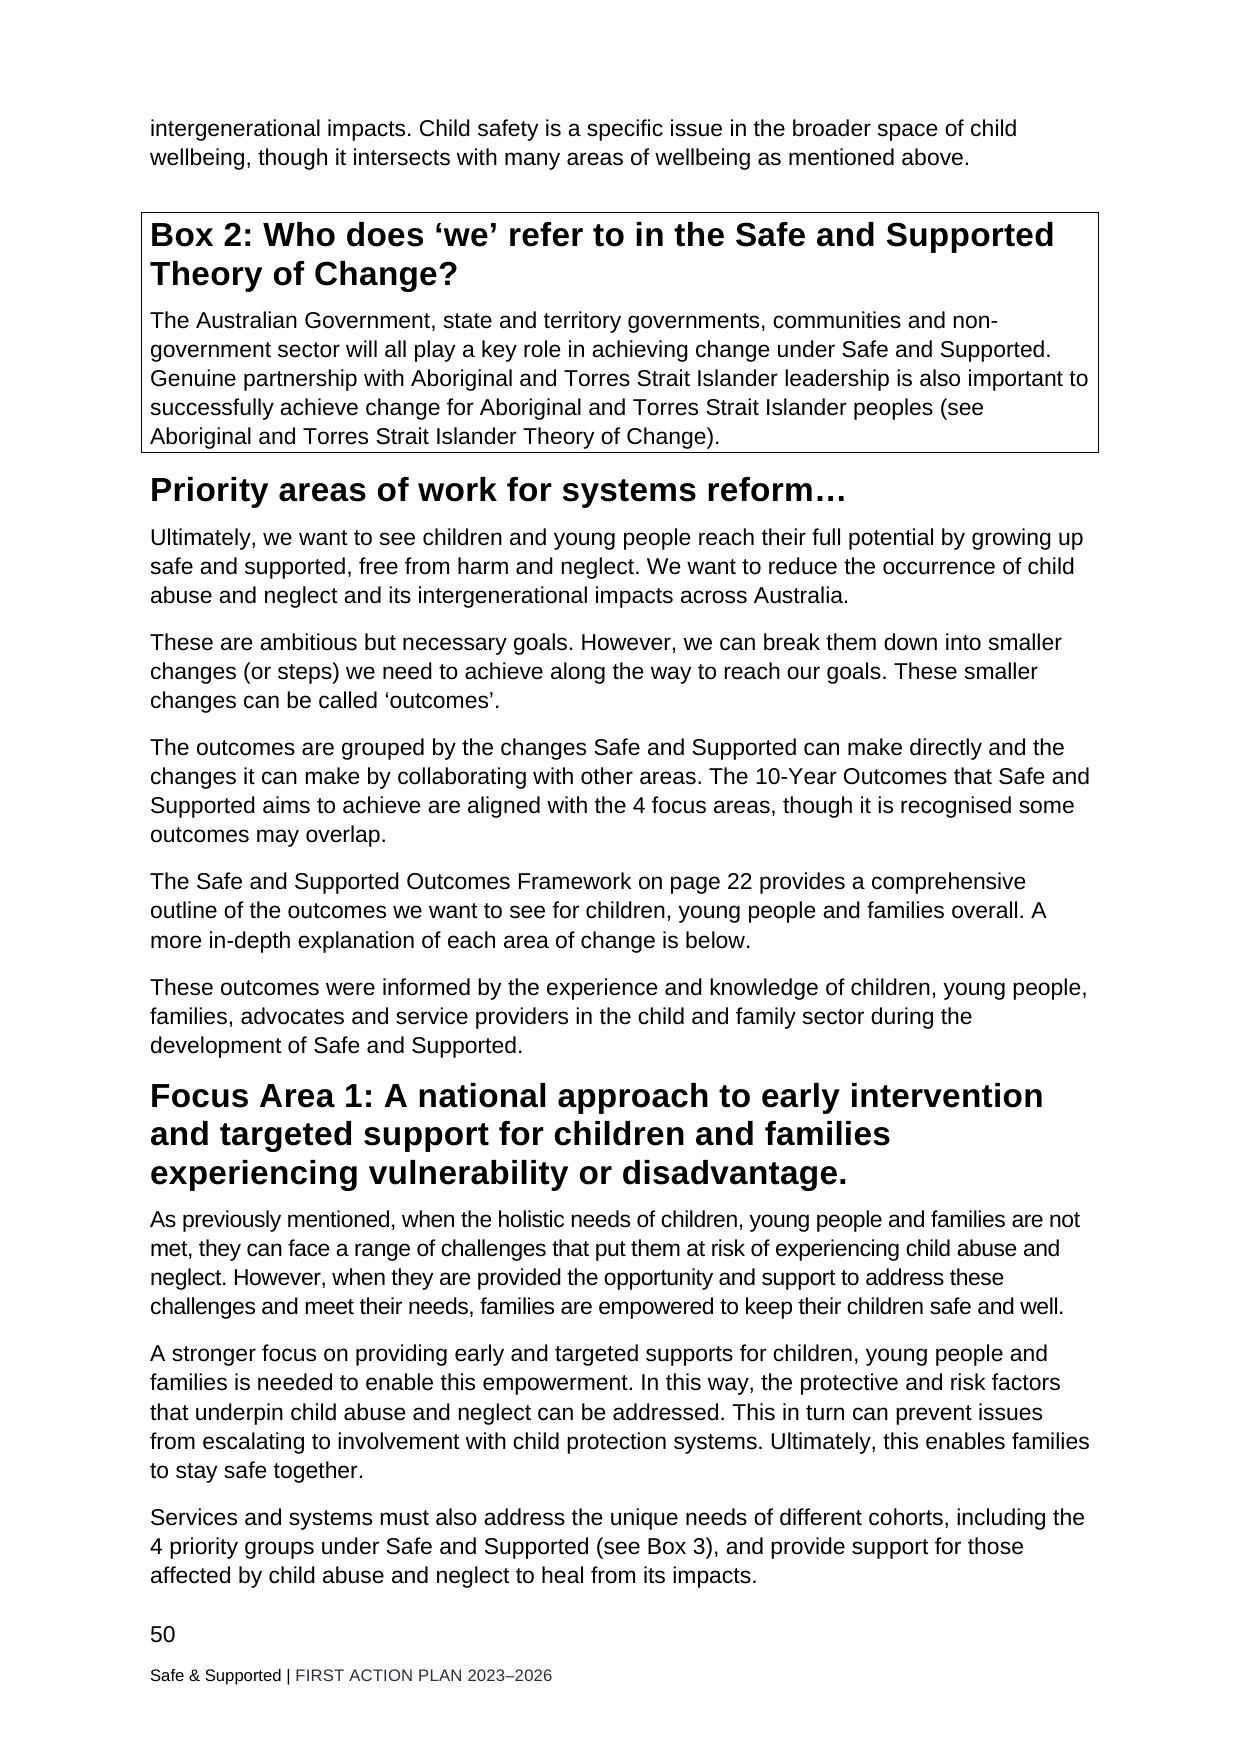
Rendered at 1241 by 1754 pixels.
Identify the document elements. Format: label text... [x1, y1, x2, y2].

text Priority areas of work for systems reform… [150, 471, 1090, 509]
text A stronger focus on providing early and targeted supports for children, young people and families is needed to enable this empowerment. In this way, the protective and risk factors that underpin child abuse and neglect can be addressed. This in turn can prevent issues from escalating to involvement with child protection systems. Ultimately, this enables families to stay safe together. [150, 1337, 1090, 1483]
text Focus Area 1: A national approach to early intervention and targeted support for children and families experiencing vulnerability or disadvantage. [150, 1076, 1090, 1191]
text These are ambitious but necessary goals. However, we can break them down into smaller changes (or steps) we need to achieve along the way to reach our goals. These smaller changes can be called ‘outcomes’. [150, 626, 1090, 713]
text Services and systems must also address the unique needs of different cohorts, including the 4 priority groups under Safe and Supported (see Box 3), and provide support for those affected by child abuse and neglect to heal from its impacts. [150, 1501, 1090, 1588]
text Ultimately, we want to see children and young people reach their full potential by growing up safe and supported, free from harm and neglect. We want to reduce the occurrence of child abuse and neglect and its intergenerational impacts across Australia. [150, 521, 1090, 608]
text The Safe and Supported Outcomes Framework on page 22 provides a comprehensive outline of the outcomes we want to see for children, young people and families overall. A more in-depth explanation of each area of change is below. [150, 866, 1090, 953]
text As previously mentioned, when the holistic needs of children, young people and families are not met, they can face a range of challenges that put them at risk of experiencing child abuse and neglect. However, when they are provided the opportunity and support to address these challenges and meet their needs, families are empowered to keep their children safe and well. [150, 1203, 1090, 1320]
text The Australian Government, state and territory governments, communities and non-government sector will all play a key role in achieving change under Safe and Supported. Genuine partnership with Aboriginal and Torres Strait Islander leadership is also important to successfully achieve change for Aboriginal and Torres Strait Islander peoples (see Aboriginal and Torres Strait Islander Theory of Change). [142, 301, 1098, 452]
text The outcomes are grouped by the changes Safe and Supported can make directly and the changes it can make by collaborating with other areas. The 10-Year Outcomes that Safe and Supported aims to achieve are aligned with the 4 focus areas, though it is recognised some outcomes may overlap. [150, 731, 1090, 848]
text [150, 112, 1090, 170]
text Box 2: Who does ‘we’ refer to in the Safe and Supported Theory of Change? [142, 213, 1098, 292]
text These outcomes were informed by the experience and knowledge of children, young people, families, advocates and service providers in the child and family sector during the development of Safe and Supported. [150, 971, 1090, 1058]
